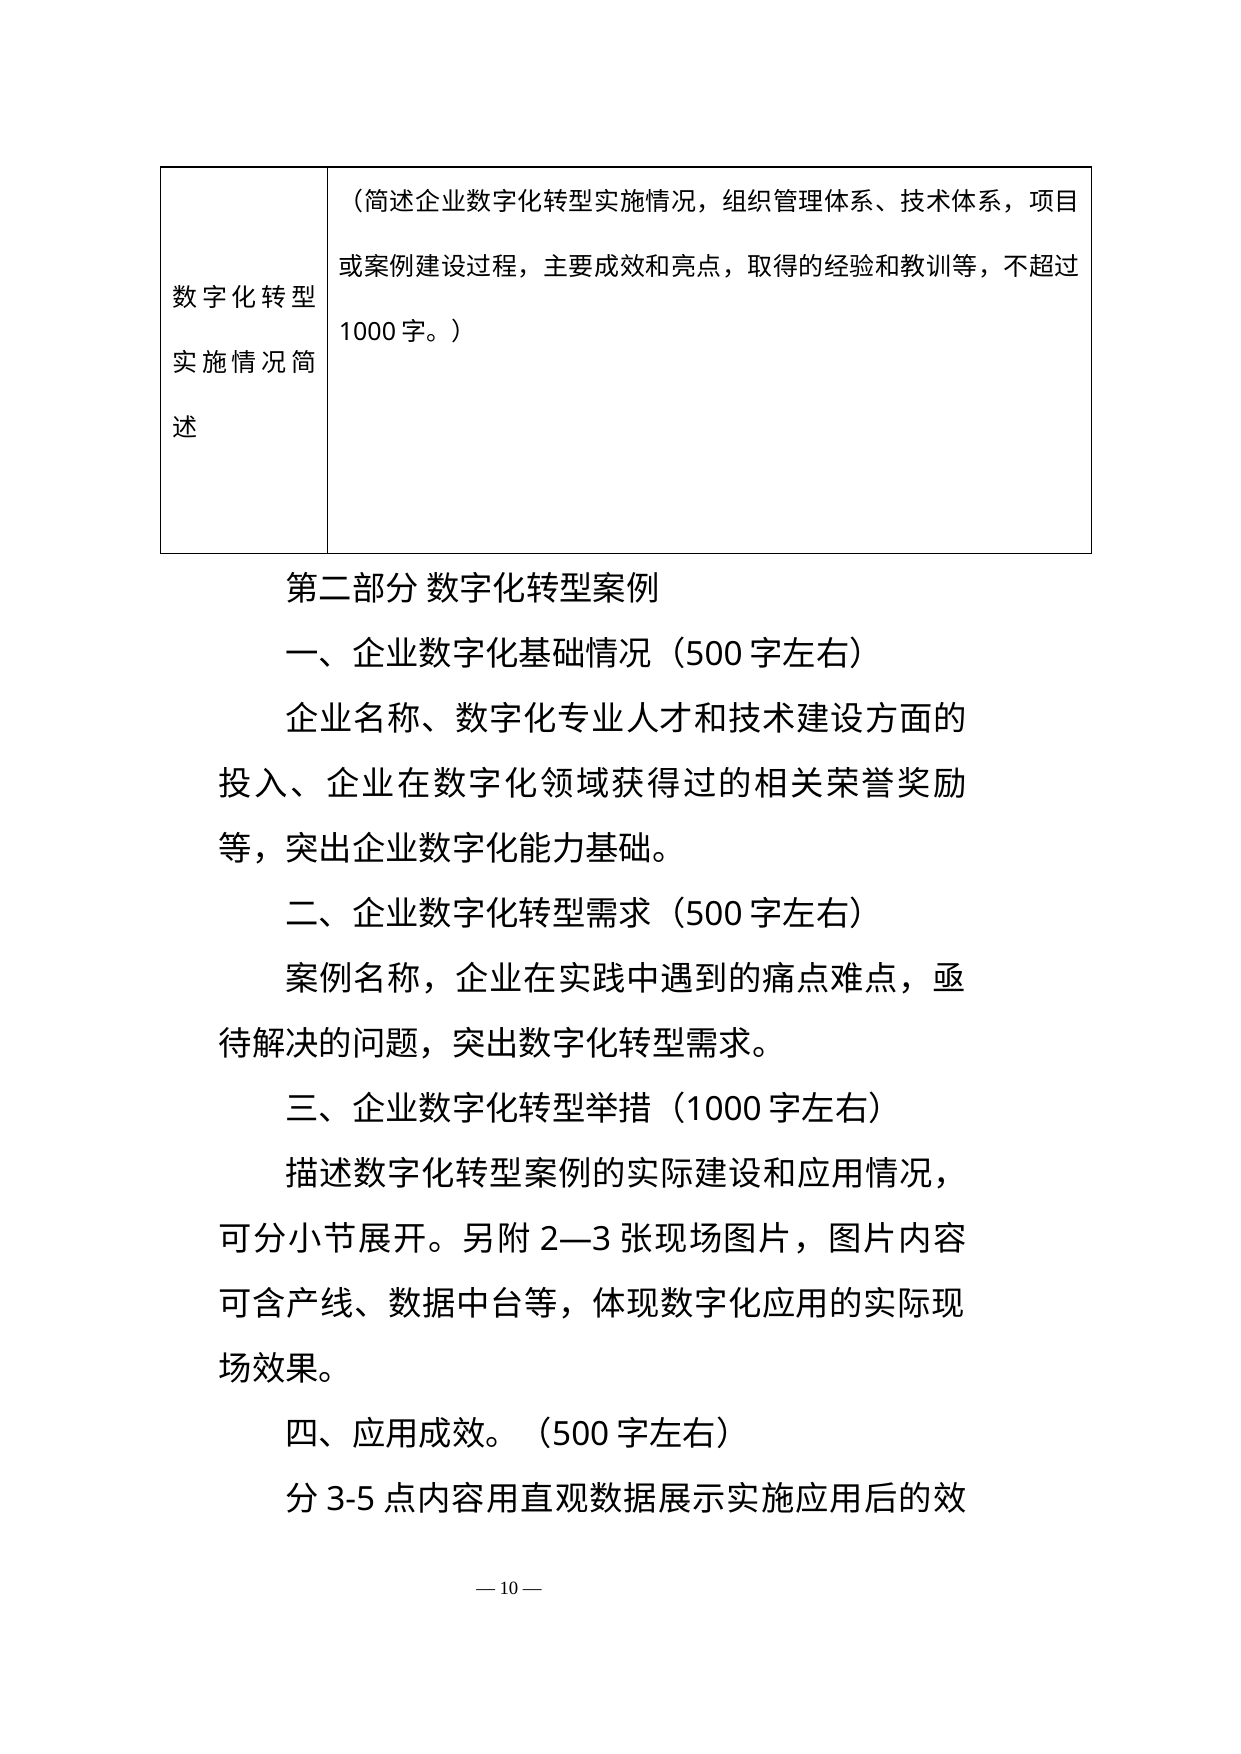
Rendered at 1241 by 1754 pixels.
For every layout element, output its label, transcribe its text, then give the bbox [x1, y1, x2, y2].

text 三、企业数字化转型举措（1000字左右） [218, 1074, 967, 1139]
table_cell 数字化转型实施情况简述 [161, 168, 327, 553]
text 案例名称，企业在实践中遇到的痛点难点，亟待解决的问题，突出数字化转型需求。 [218, 944, 967, 1074]
text 描述数字化转型案例的实际建设和应用情况，可分小节展开。另附2—3张现场图片，图片内容可含产线、数据中台等，体现数字化应用的实际现场效果。 [218, 1139, 967, 1399]
text 第二部分 数字化转型案例 [218, 554, 967, 619]
table_cell （简述企业数字化转型实施情况，组织管理体系、技术体系，项目或案例建设过程，主要成效和亮点，取得的经验和教训等，不超过1000字。） [328, 168, 1091, 553]
text 四、应用成效。（500字左右） [218, 1399, 967, 1464]
text 二、企业数字化转型需求（500字左右） [218, 879, 967, 944]
text 企业名称、数字化专业人才和技术建设方面的投入、企业在数字化领域获得过的相关荣誉奖励等，突出企业数字化能力基础。 [218, 684, 967, 879]
text 一、企业数字化基础情况（500字左右） [218, 619, 967, 684]
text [218, 1464, 967, 1529]
